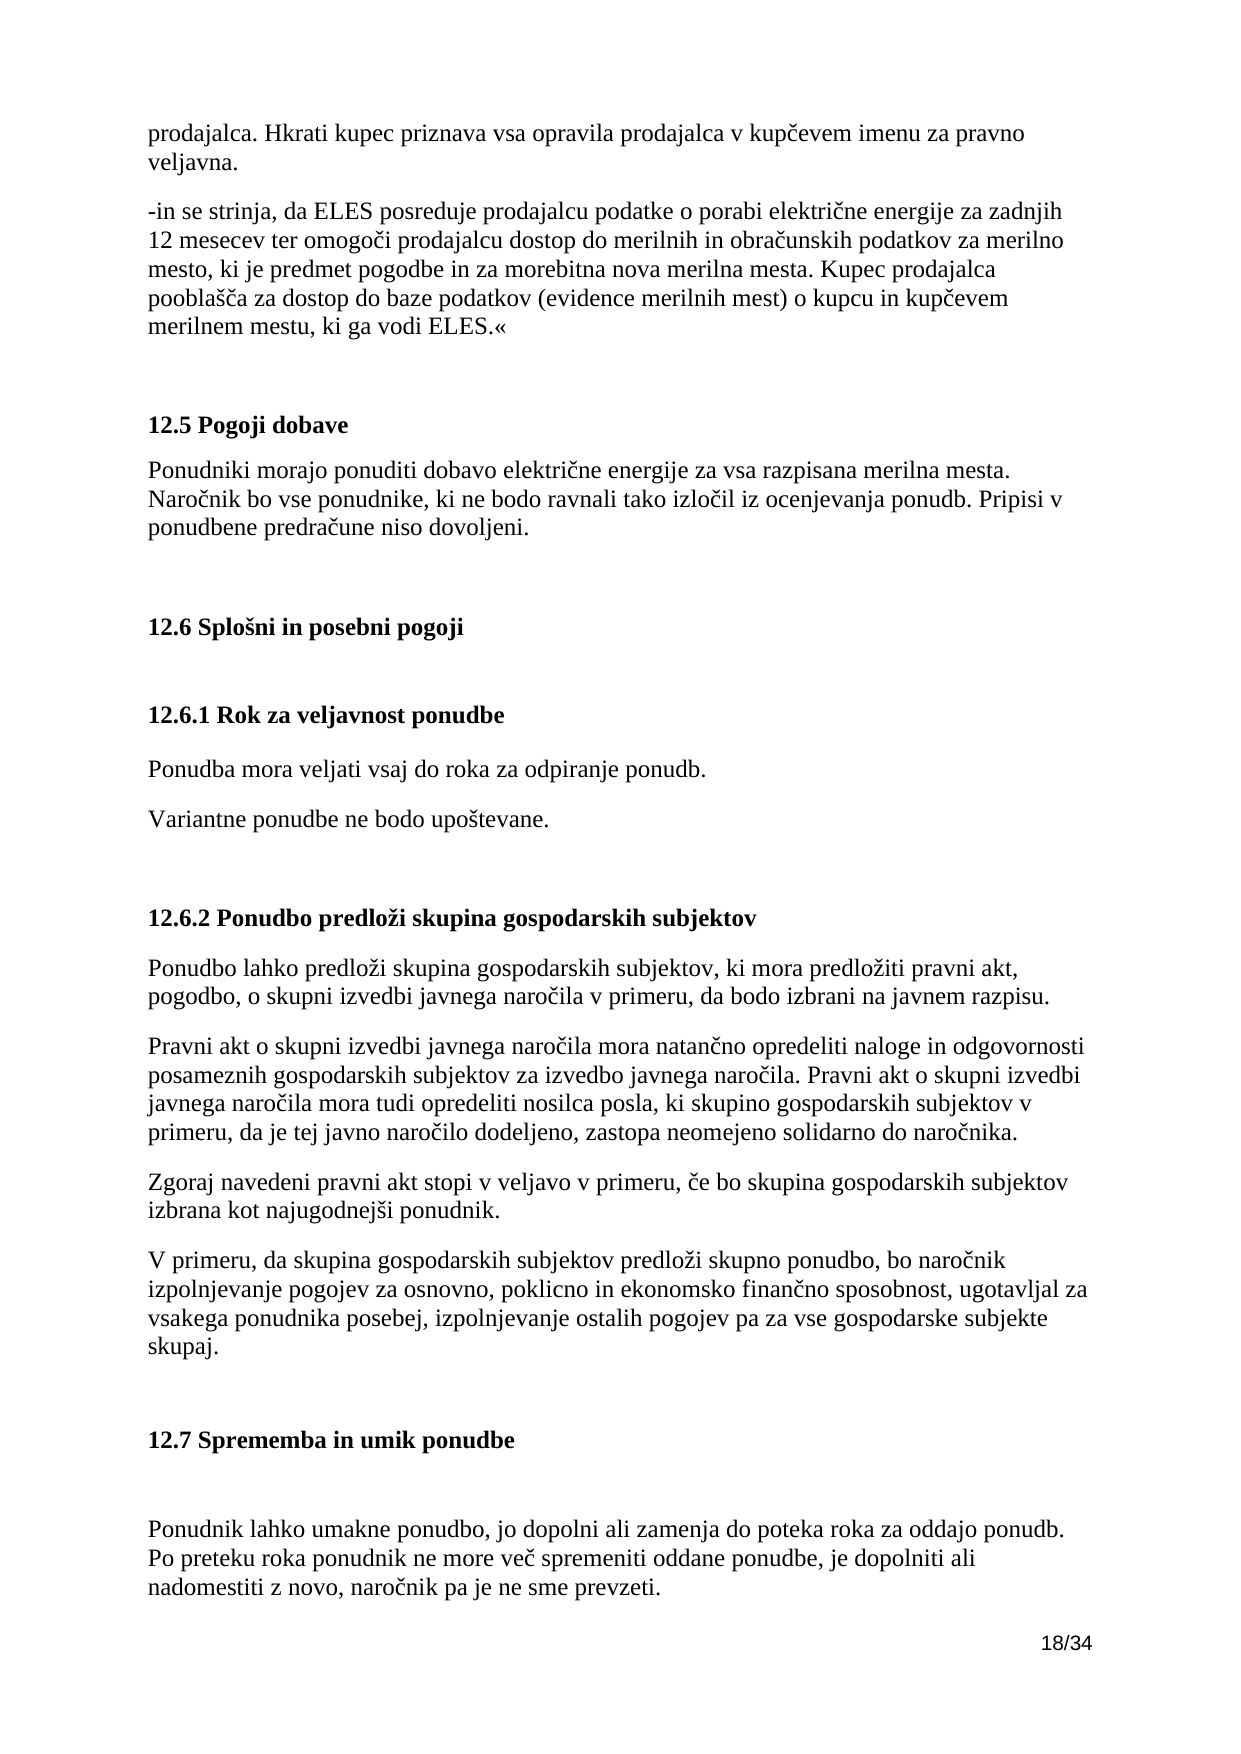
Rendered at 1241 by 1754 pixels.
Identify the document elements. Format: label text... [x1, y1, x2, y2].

text V primeru, da skupina gospodarskih subjektov predloži skupno ponudbo, bo naročnik izpolnjevanje pogojev za osnovno, poklicno in ekonomsko finančno sposobnost, ugotavljal za vsakega ponudnika posebej, izpolnjevanje ostalih pogojev pa za vse gospodarske subjekte skupaj. [148, 1245, 1092, 1360]
text 12.6.1 Rok za veljavnost ponudbe [148, 700, 1092, 729]
text Zgoraj navedeni pravni akt stopi v veljavo v primeru, če bo skupina gospodarskih subjektov izbrana kot najugodnejši ponudnik. [148, 1167, 1092, 1224]
text 12.7 Sprememba in umik ponudbe [148, 1425, 1092, 1454]
text 12.5 Pogoji dobave [148, 411, 1092, 439]
text Ponudniki morajo ponuditi dobavo električne energije za vsa razpisana merilna mesta. Naročnik bo vse ponudnike, ki ne bodo ravnali tako izločil iz ocenjevanja ponudb. Pripisi v ponudbene predračune niso dovoljeni. [148, 455, 1092, 541]
text Pravni akt o skupni izvedbi javnega naročila mora natančno opredeliti naloge in odgovornosti posameznih gospodarskih subjektov za izvedbo javnega naročila. Pravni akt o skupni izvedbi javnega naročila mora tudi opredeliti nosilca posla, ki skupino gospodarskih subjektov v primeru, da je tej javno naročilo dodeljeno, zastopa neomejeno solidarno do naročnika. [148, 1031, 1092, 1146]
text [148, 118, 1092, 176]
text Ponudba mora veljati vsaj do roka za odpiranje ponudb. [148, 754, 1092, 783]
text Ponudnik lahko umakne ponudbo, jo dopolni ali zamenja do poteka roka za oddajo ponudb. Po preteku roka ponudnik ne more več spremeniti oddane ponudbe, je dopolniti ali nadomestiti z novo, naročnik pa je ne sme prevzeti. [148, 1514, 1092, 1600]
text 12.6.2 Ponudbo predloži skupina gospodarskih subjektov [148, 903, 1092, 932]
text Variantne ponudbe ne bodo upoštevane. [148, 804, 1092, 833]
text Ponudbo lahko predloži skupina gospodarskih subjektov, ki mora predložiti pravni akt, pogodbo, o skupni izvedbi javnega naročila v primeru, da bodo izbrani na javnem razpisu. [148, 953, 1092, 1010]
text -in se strinja, da ELES posreduje prodajalcu podatke o porabi električne energije za zadnjih 12 mesecev ter omogoči prodajalcu dostop do merilnih in obračunskih podatkov za merilno mesto, ki je predmet pogodbe in za morebitna nova merilna mesta. Kupec prodajalca pooblašča za dostop do baze podatkov (evidence merilnih mest) o kupcu in kupčevem merilnem mestu, ki ga vodi ELES.« [148, 196, 1092, 340]
text 12.6 Splošni in posebni pogoji [148, 612, 1092, 640]
